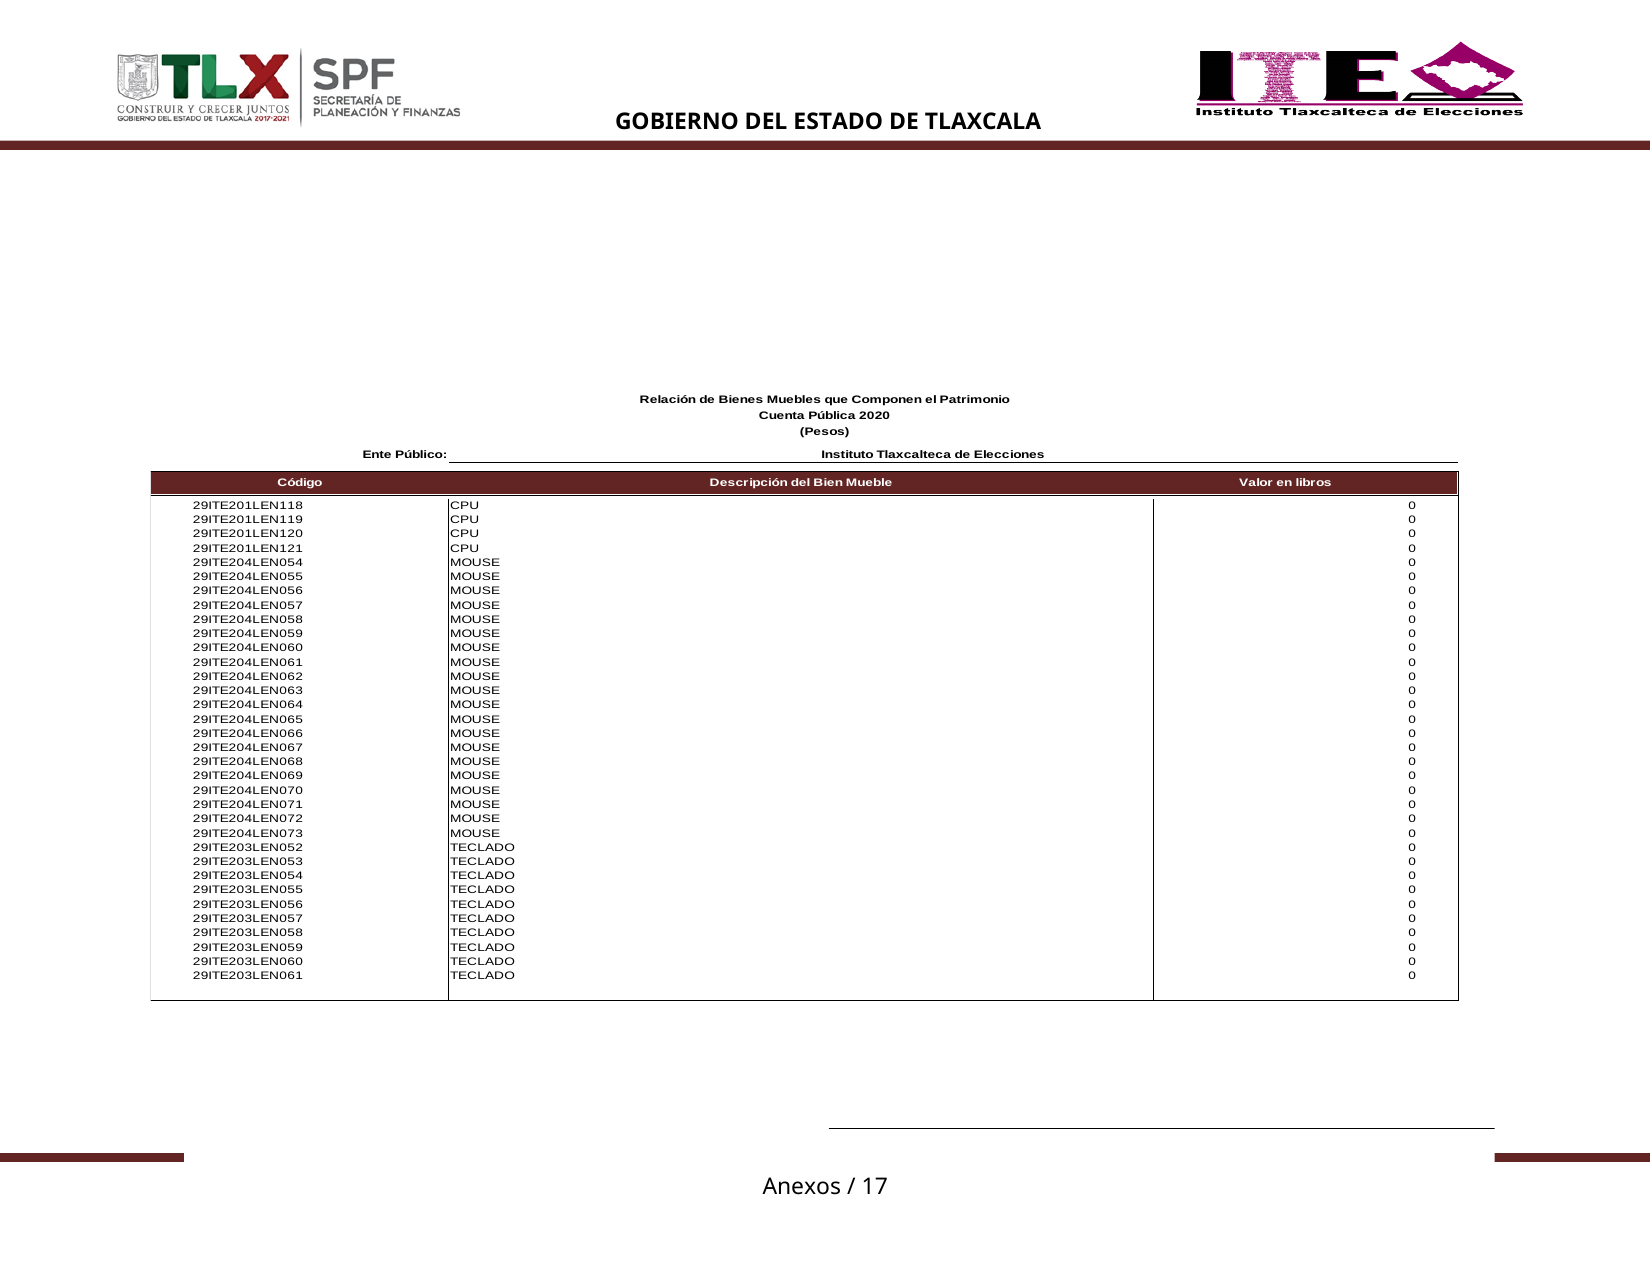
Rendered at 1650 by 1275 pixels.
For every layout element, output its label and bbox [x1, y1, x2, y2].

picture [112, 43, 465, 128]
picture [1185, 37, 1538, 121]
